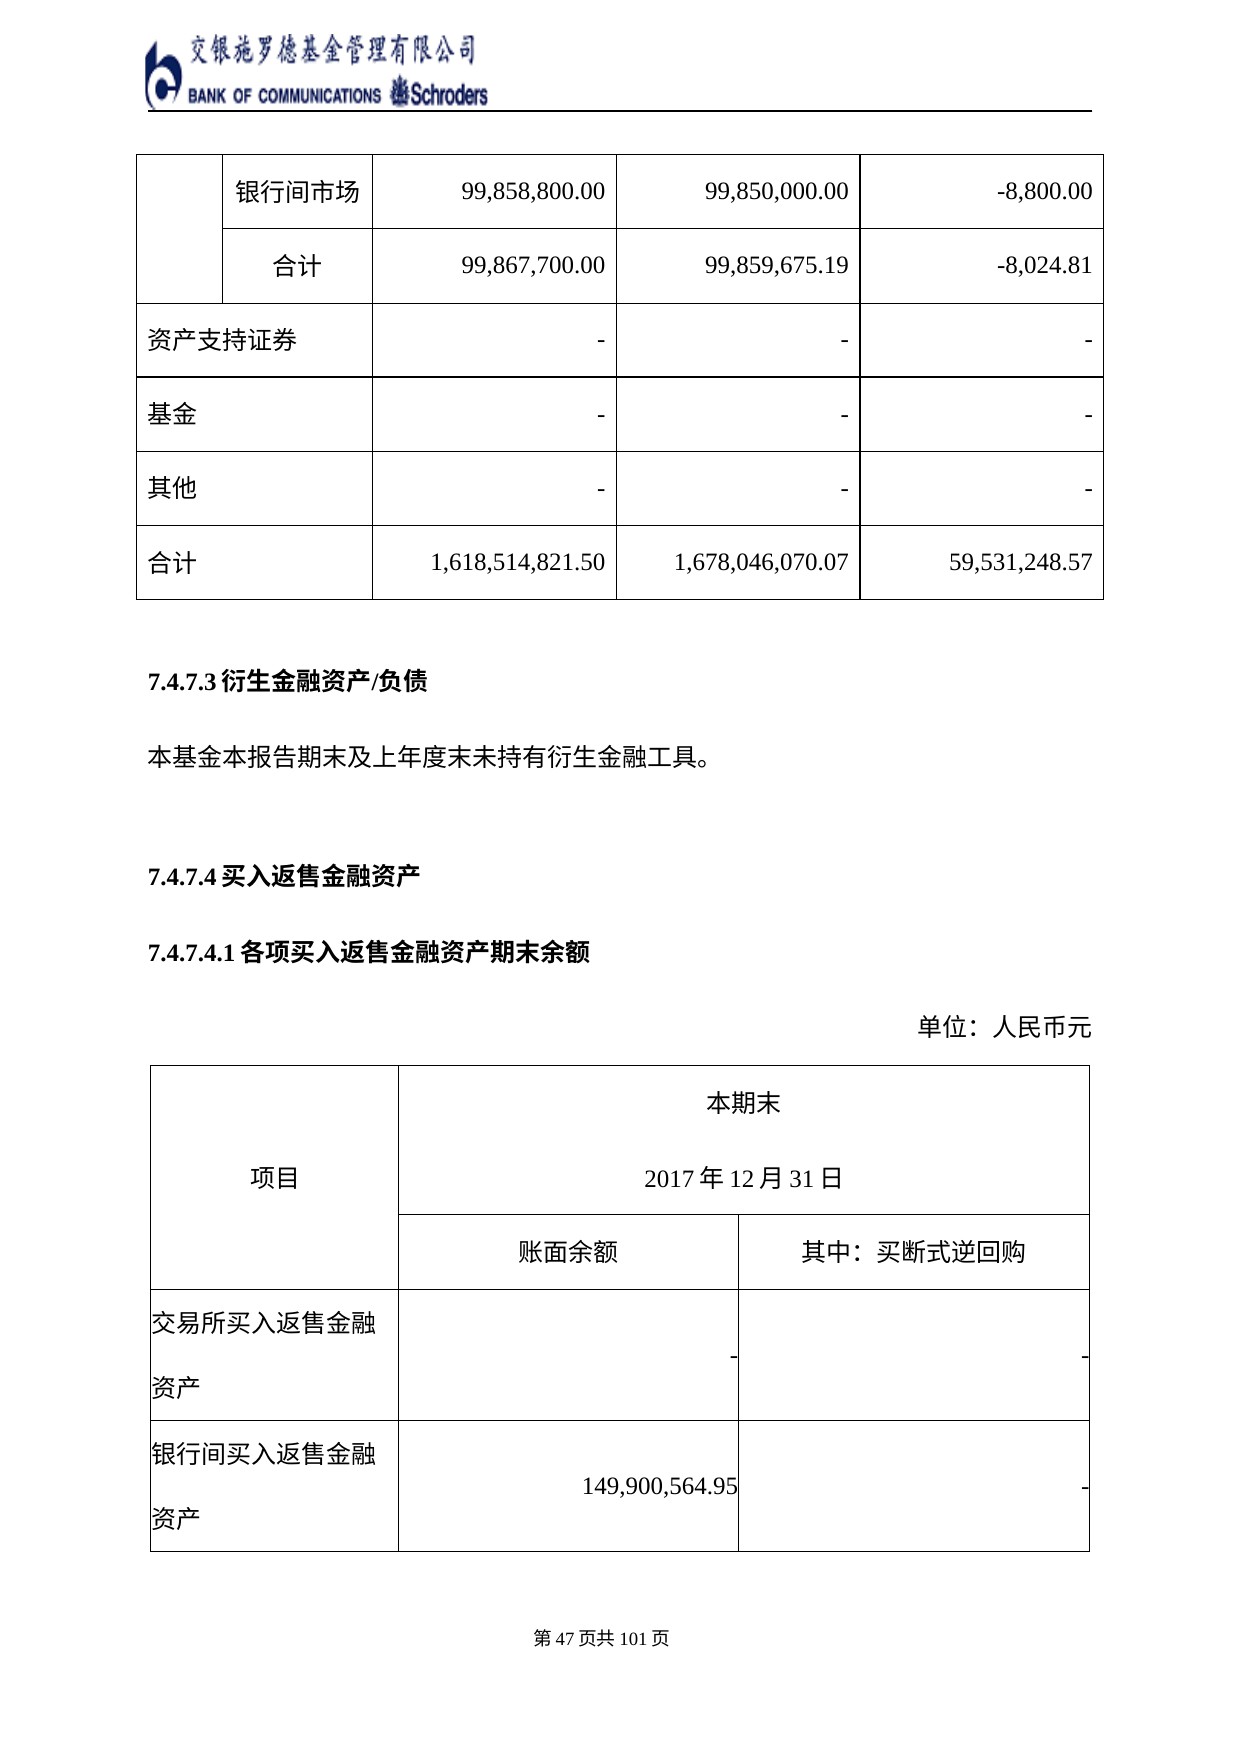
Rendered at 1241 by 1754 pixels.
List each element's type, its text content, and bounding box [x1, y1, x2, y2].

table_cell - [373, 378, 616, 451]
table_cell 其中：买断式逆回购 [739, 1215, 1089, 1288]
table_cell 149,900,564.95 [399, 1421, 738, 1551]
table_cell - [861, 378, 1103, 451]
table_cell - [739, 1290, 1089, 1419]
table_cell 交易所买入返售金融资产 [151, 1290, 398, 1419]
table_cell 99,858,800.00 [373, 155, 616, 228]
table_cell - [617, 378, 859, 451]
table_cell 银行间买入返售金融资产 [151, 1421, 398, 1551]
table_cell 银行间市场 [223, 155, 372, 228]
table_cell - [373, 304, 616, 376]
table_cell - [373, 452, 616, 524]
table_cell 1,618,514,821.50 [373, 526, 616, 599]
table_cell - [861, 452, 1103, 524]
table_cell 99,850,000.00 [617, 155, 859, 228]
subtitle 7.4.7.4.1各项买入返售金融资产期末余额 [148, 918, 1092, 983]
subtitle 7.4.7.3衍生金融资产/负债 [148, 647, 1092, 712]
table_cell - [399, 1290, 738, 1419]
table_cell 99,867,700.00 [373, 229, 616, 302]
table_cell - [617, 452, 859, 524]
table_cell 59,531,248.57 [861, 526, 1103, 599]
table_cell 99,859,675.19 [617, 229, 859, 302]
table_cell 合计 [137, 526, 372, 599]
table_cell 1,678,046,070.07 [617, 526, 859, 599]
text 单位：人民币元 [149, 993, 1092, 1058]
table_cell 其他 [137, 452, 372, 524]
table_cell -8,800.00 [861, 155, 1103, 228]
table_cell 合计 [223, 229, 372, 302]
table_cell 基金 [137, 378, 372, 451]
table_cell - [617, 304, 859, 376]
table_cell 债券 [137, 155, 222, 302]
table_cell 账面余额 [399, 1215, 738, 1288]
table_header 本期末 2017年12月31日 [399, 1066, 1089, 1214]
table_cell -8,024.81 [861, 229, 1103, 302]
table_cell 资产支持证券 [137, 304, 372, 376]
table_header 项目 [151, 1066, 398, 1288]
text 本基金本报告期末及上年度末未持有衍生金融工具。 [148, 723, 1092, 788]
table_cell - [739, 1421, 1089, 1551]
picture [145, 34, 488, 110]
subtitle 7.4.7.4买入返售金融资产 [148, 842, 1092, 907]
table_cell - [861, 304, 1103, 376]
